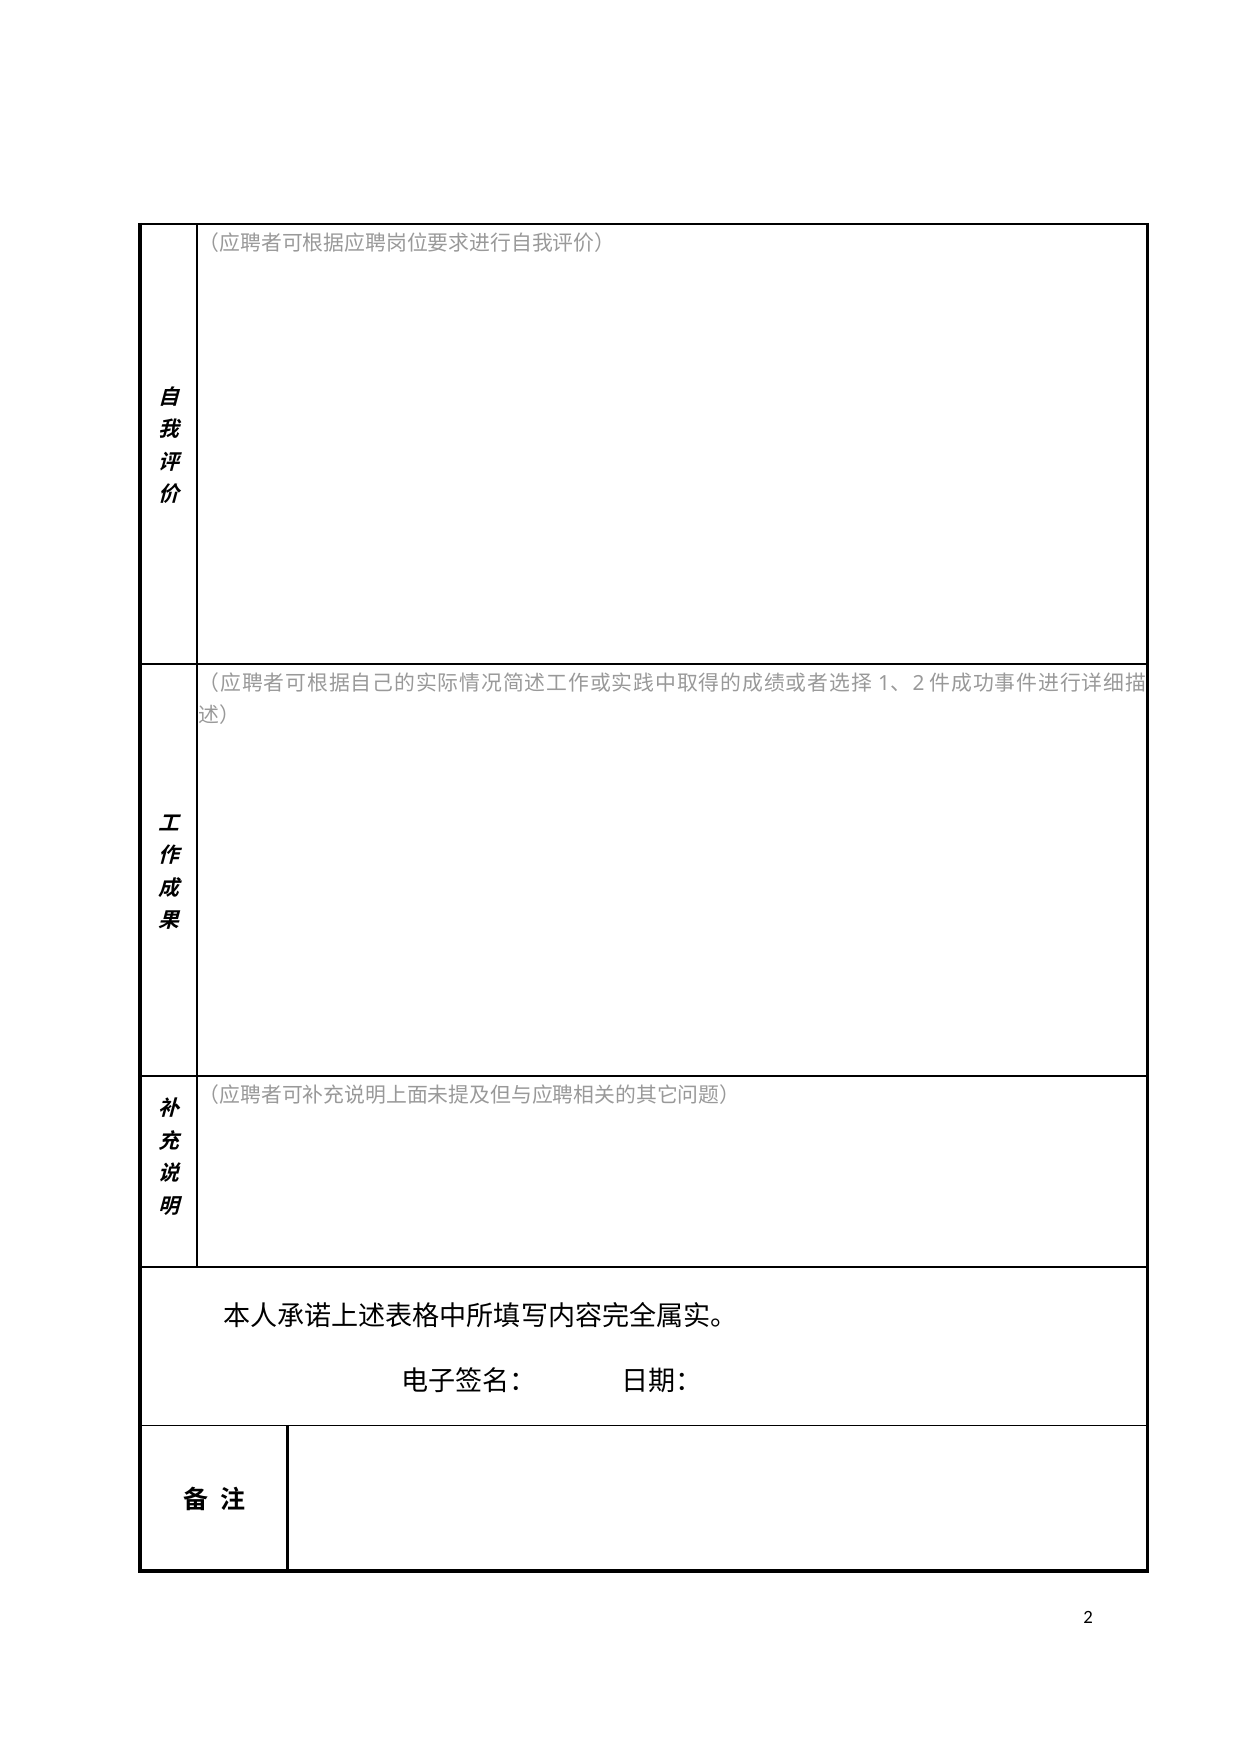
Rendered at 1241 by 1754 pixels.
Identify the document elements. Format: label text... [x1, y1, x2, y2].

table_cell 本人承诺上述表格中所填写内容完全属实。 电子签名： 日期： [142, 1268, 1146, 1425]
table_header 自 我 评 价 [142, 225, 196, 663]
table_cell 补 充 说 明 [142, 1077, 196, 1266]
table_cell 工 作 成 果 [142, 665, 196, 1075]
table_cell [289, 1426, 1146, 1569]
table_header （应聘者可根据应聘岗位要求进行自我评价） [198, 225, 1146, 663]
table_cell （应聘者可根据自己的实际情况简述工作或实践中取得的成绩或者选择1、2件成功事件进行详细描述） [198, 665, 1146, 1075]
table_cell （应聘者可补充说明上面未提及但与应聘相关的其它问题） [198, 1077, 1146, 1266]
table_cell 备 注 [142, 1426, 286, 1569]
